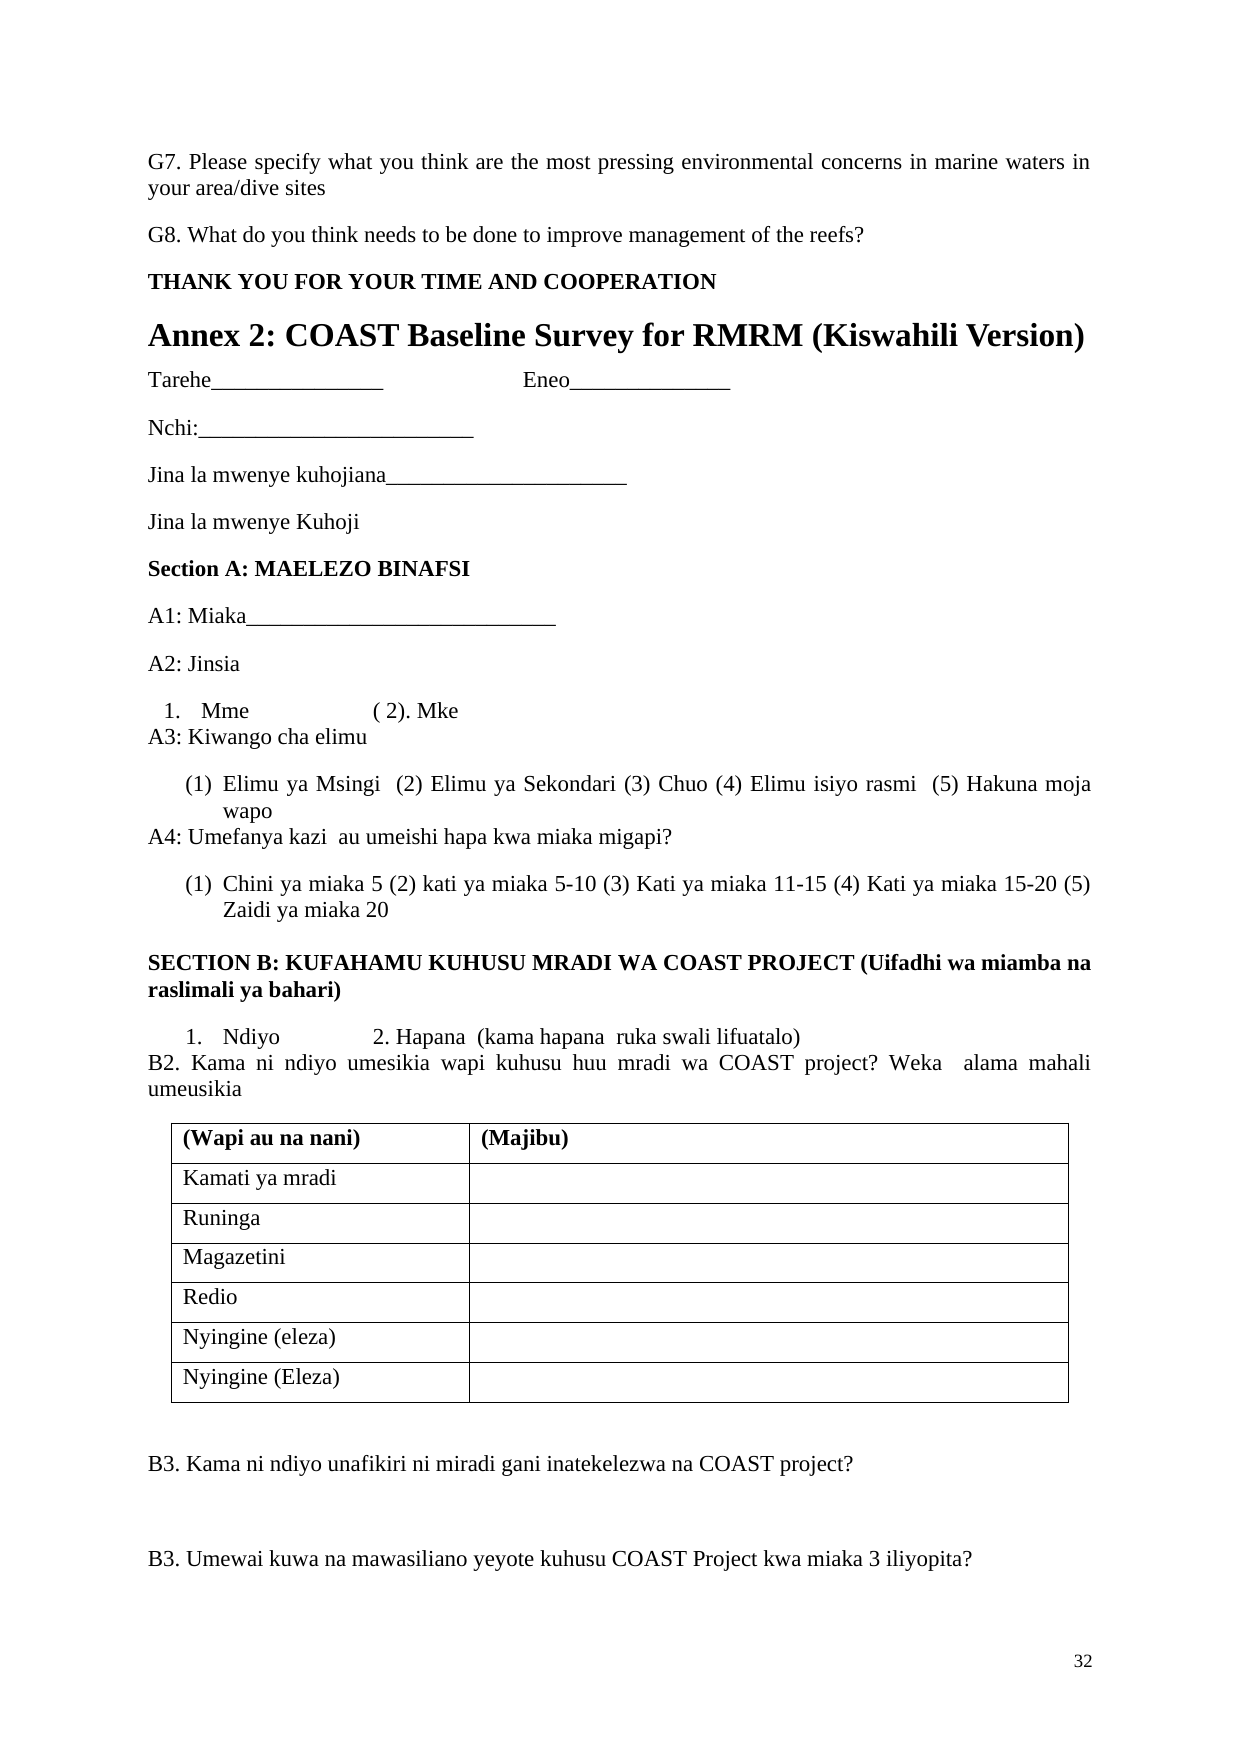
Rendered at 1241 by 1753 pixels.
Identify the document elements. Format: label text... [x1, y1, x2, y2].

text A3: Kiwango cha elimu [148, 723, 1092, 749]
list Chini ya miaka 5 (2) kati ya miaka 5-10 (3) Kati ya miaka 11-15 (4) Kati ya miaka 15-20 (5) Zaidi ya miaka 20 [185, 870, 1092, 923]
table_cell [470, 1323, 1068, 1362]
text B3. Kama ni ndiyo unafikiri ni miradi gani inatekelezwa na COAST project? [148, 1450, 1092, 1477]
table_header (Majibu) [470, 1124, 1068, 1163]
text Jina la mwenye Kuhoji [148, 508, 1092, 534]
text A4: Umefanya kazi au umeishi hapa kwa miaka migapi? [148, 823, 1092, 849]
text G7. Please specify what you think are the most pressing environmental concerns in marine waters in your area/dive sites [148, 148, 1092, 200]
table_cell Redio [172, 1283, 469, 1322]
text A2: Jinsia [148, 649, 1092, 676]
table_cell Kamati ya mradi [172, 1164, 469, 1202]
list Ndiyo 2. Hapana (kama hapana ruka swali lifuatalo) [185, 1023, 1092, 1049]
list Mme ( 2). Mke [163, 697, 1092, 723]
table_cell [470, 1363, 1068, 1402]
text Section A: MAELEZO BINAFSI [148, 555, 1092, 582]
table_cell [470, 1283, 1068, 1322]
table_cell Magazetini [172, 1244, 469, 1282]
subtitle Annex 2: COAST Baseline Survey for RMRM (Kiswahili Version) [148, 316, 1092, 354]
table_cell Runinga [172, 1204, 469, 1242]
text Jina la mwenye kuhojiana_____________________ [148, 461, 1092, 487]
text Tarehe_______________ Eneo______________ [148, 366, 1092, 393]
table_cell Nyingine (Eleza) [172, 1363, 469, 1402]
table_header (Wapi au na nani) [172, 1124, 469, 1163]
text B3. Umewai kuwa na mawasiliano yeyote kuhusu COAST Project kwa miaka 3 iliyopita? [148, 1544, 1092, 1571]
table_cell Nyingine (eleza) [172, 1323, 469, 1362]
table_cell [470, 1244, 1068, 1282]
text Nchi:________________________ [148, 414, 1092, 440]
list Elimu ya Msingi (2) Elimu ya Sekondari (3) Chuo (4) Elimu isiyo rasmi (5) Hakuna moja wapo [185, 770, 1092, 823]
text G8. What do you think needs to be done to improve management of the reefs? [148, 221, 1092, 248]
table_cell [470, 1164, 1068, 1202]
table_cell [470, 1204, 1068, 1242]
text B2. Kama ni ndiyo umesikia wapi kuhusu huu mradi wa COAST project? Weka alama mahali umeusikia [148, 1049, 1092, 1102]
text A1: Miaka___________________________ [148, 602, 1092, 629]
text SECTION B: KUFAHAMU KUHUSU MRADI WA COAST PROJECT (Uifadhi wa miamba na raslimali ya bahari) [148, 949, 1092, 1002]
text THANK YOU FOR YOUR TIME AND COOPERATION [148, 268, 1092, 295]
